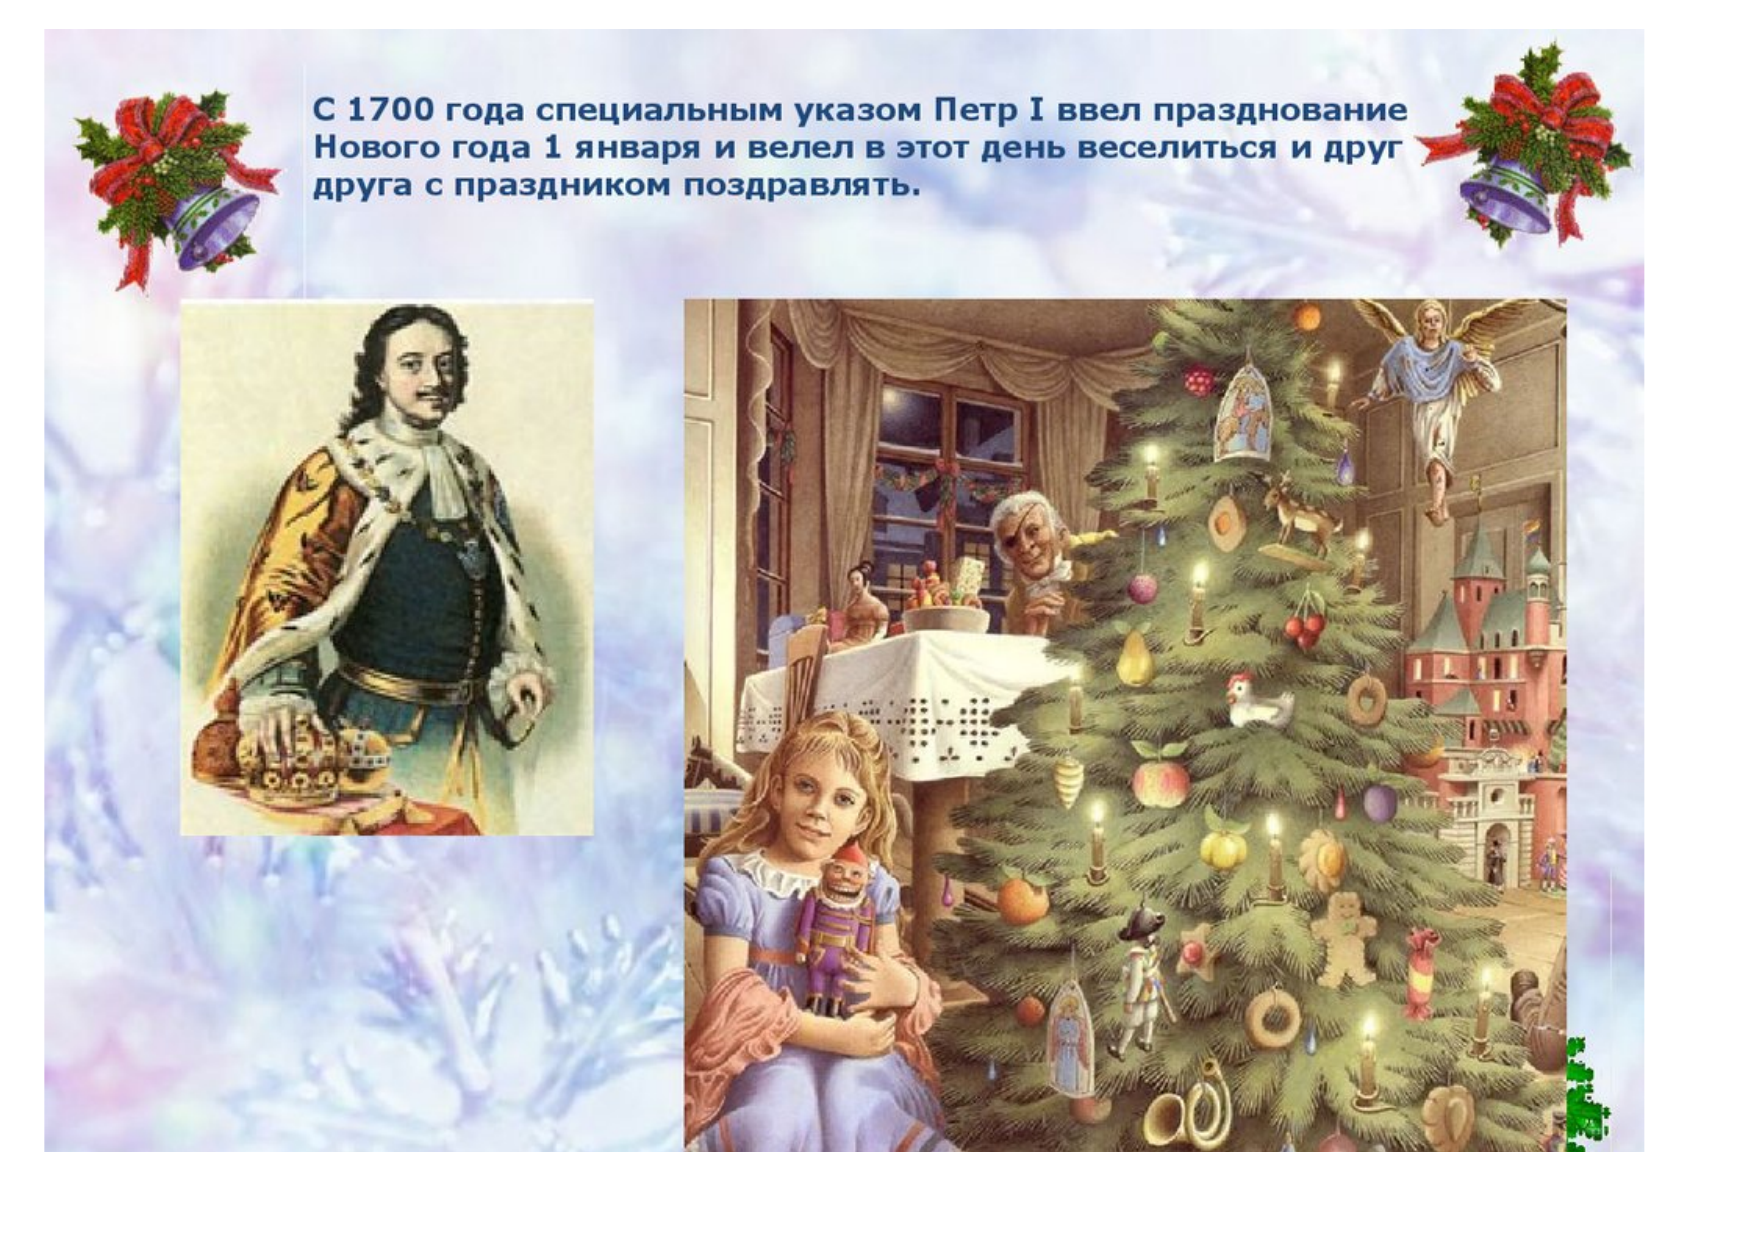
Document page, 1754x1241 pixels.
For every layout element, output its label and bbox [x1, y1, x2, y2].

picture [44, 29, 1645, 1152]
